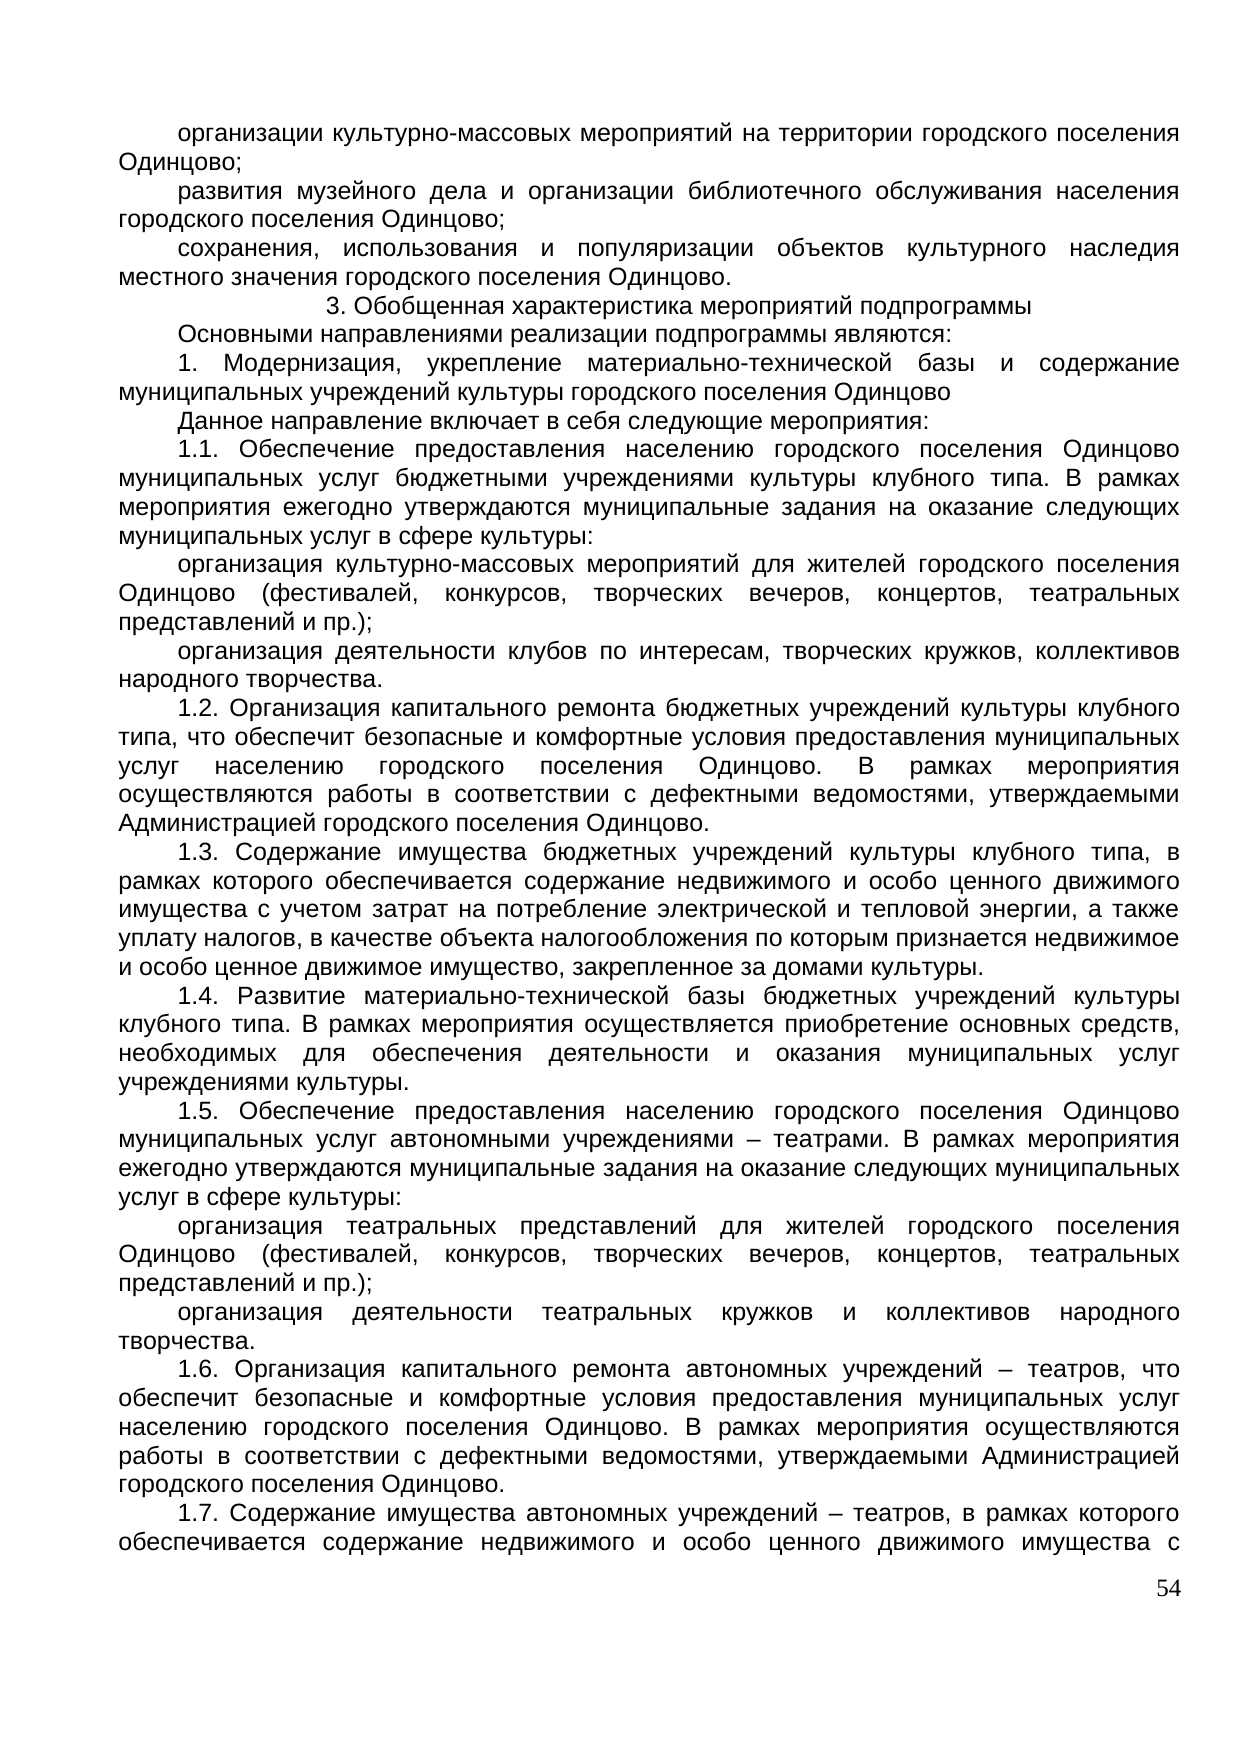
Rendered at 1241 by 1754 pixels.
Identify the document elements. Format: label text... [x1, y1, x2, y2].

text организации культурно-массовых мероприятий на территории городского поселения Одинцово; [118, 118, 1181, 176]
text организация культурно-массовых мероприятий для жителей городского поселения Одинцово (фестивалей, конкурсов, творческих вечеров, концертов, театральных представлений и пр.); [118, 549, 1181, 636]
text 1. Модернизация, укрепление материально-технической базы и содержание муниципальных учреждений культуры городского поселения Одинцово [118, 348, 1181, 406]
text 1.2. Организация капитального ремонта бюджетных учреждений культуры клубного типа, что обеспечит безопасные и комфортные условия предоставления муниципальных услуг населению городского поселения Одинцово. В рамках мероприятия осуществляются работы в соответствии с дефектными ведомостями, утверждаемыми Администрацией городского поселения Одинцово. [118, 693, 1181, 837]
text организация деятельности клубов по интересам, творческих кружков, коллективов народного творчества. [118, 636, 1181, 693]
text Данное направление включает в себя следующие мероприятия: [118, 406, 1181, 434]
text 1.4. Развитие материально-технической базы бюджетных учреждений культуры клубного типа. В рамках мероприятия осуществляется приобретение основных средств, необходимых для обеспечения деятельности и оказания муниципальных услуг учреждениями культуры. [118, 981, 1181, 1096]
text сохранения, использования и популяризации объектов культурного наследия местного значения городского поселения Одинцово. [118, 233, 1181, 291]
text 1.5. Обеспечение предоставления населению городского поселения Одинцово муниципальных услуг автономными учреждениями – театрами. В рамках мероприятия ежегодно утверждаются муниципальные задания на оказание следующих муниципальных услуг в сфере культуры: [118, 1096, 1181, 1211]
text 1.6. Организация капитального ремонта автономных учреждений – театров, что обеспечит безопасные и комфортные условия предоставления муниципальных услуг населению городского поселения Одинцово. В рамках мероприятия осуществляются работы в соответствии с дефектными ведомостями, утверждаемыми Администрацией городского поселения Одинцово. [118, 1354, 1181, 1498]
text 1.3. Содержание имущества бюджетных учреждений культуры клубного типа, в рамках которого обеспечивается содержание недвижимого и особо ценного движимого имущества с учетом затрат на потребление электрической и тепловой энергии, а также уплату налогов, в качестве объекта налогообложения по которым признается недвижимое и особо ценное движимое имущество, закрепленное за домами культуры. [118, 837, 1181, 981]
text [118, 1498, 1181, 1556]
text 3. Обобщенная характеристика мероприятий подпрограммы [118, 291, 1181, 319]
text Основными направлениями реализации подпрограммы являются: [118, 319, 1181, 348]
text организация деятельности театральных кружков и коллективов народного творчества. [118, 1297, 1181, 1354]
text 1.1. Обеспечение предоставления населению городского поселения Одинцово муниципальных услуг бюджетными учреждениями культуры клубного типа. В рамках мероприятия ежегодно утверждаются муниципальные задания на оказание следующих муниципальных услуг в сфере культуры: [118, 434, 1181, 549]
text развития музейного дела и организации библиотечного обслуживания населения городского поселения Одинцово; [118, 176, 1181, 233]
text организация театральных представлений для жителей городского поселения Одинцово (фестивалей, конкурсов, творческих вечеров, концертов, театральных представлений и пр.); [118, 1211, 1181, 1297]
